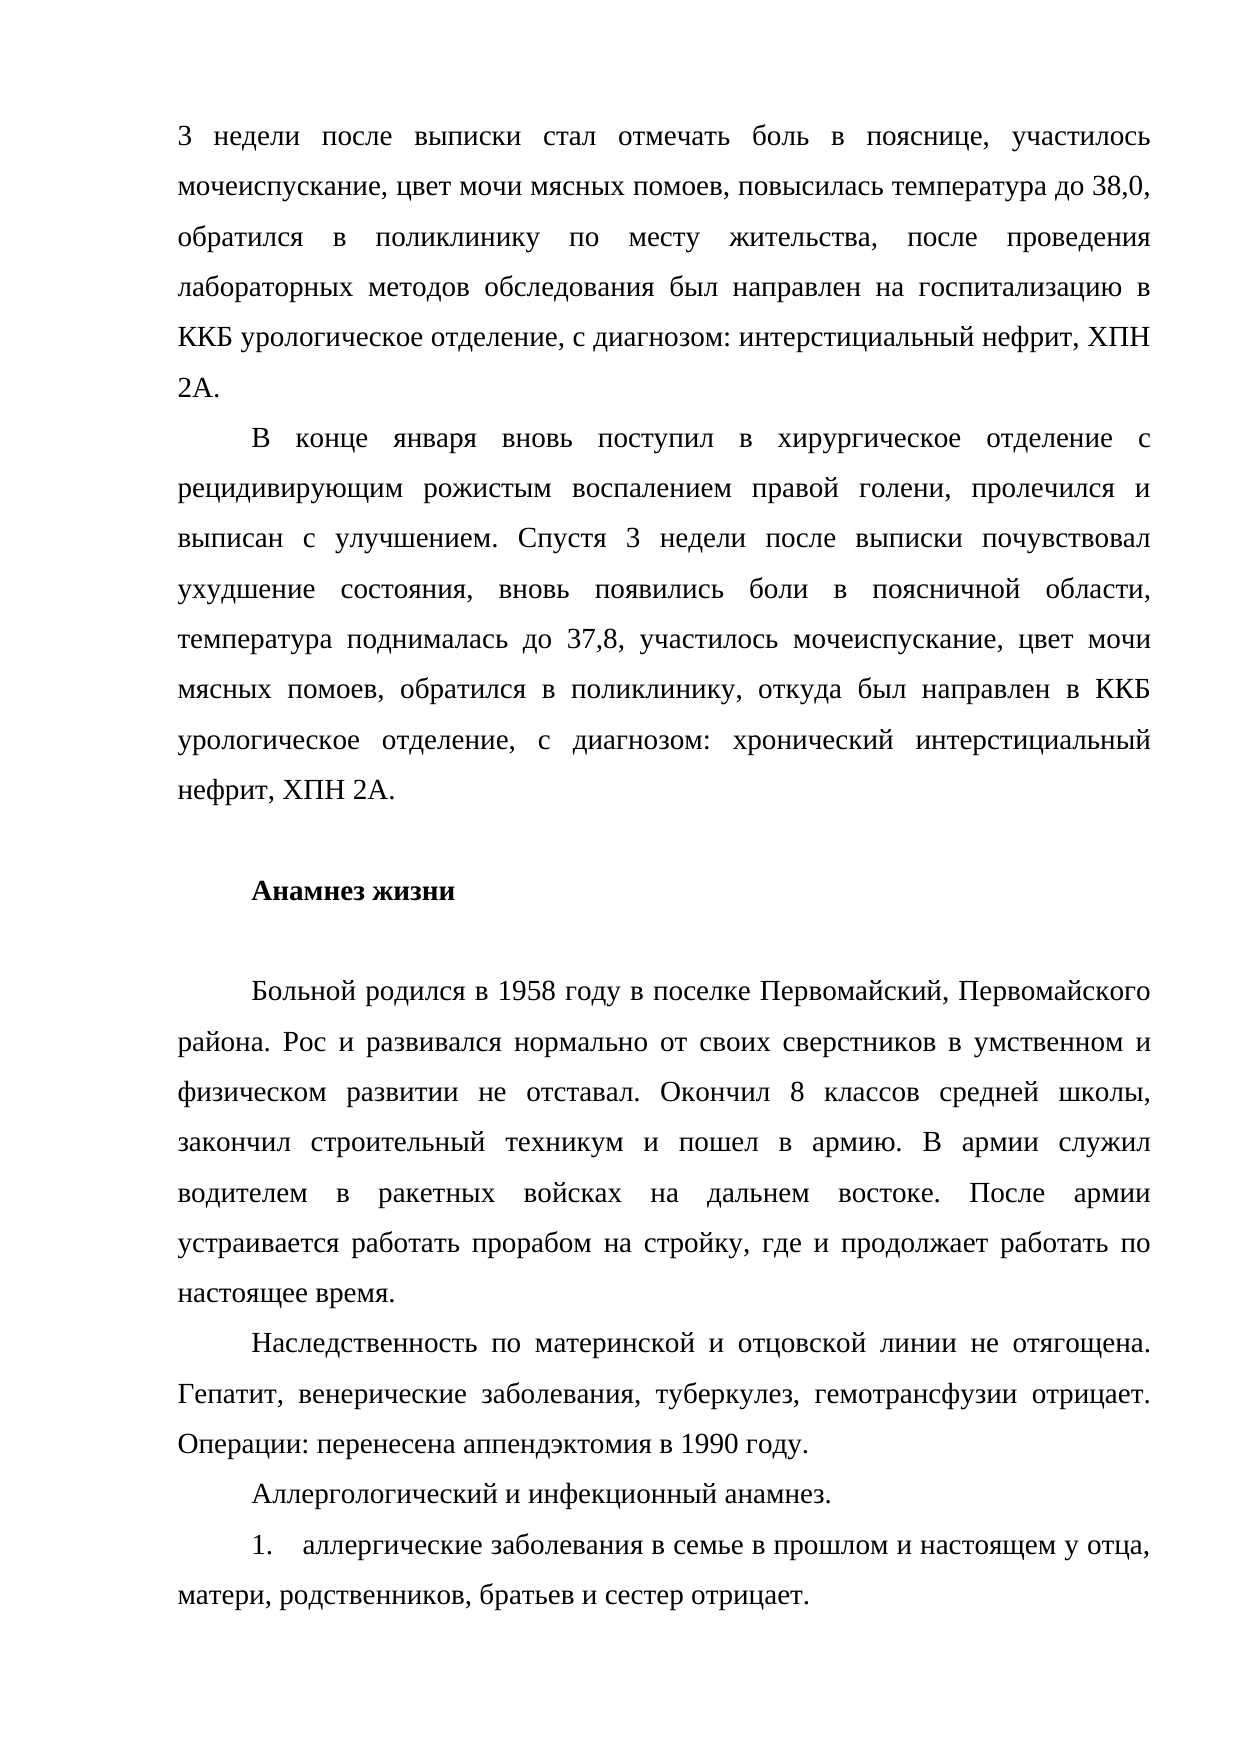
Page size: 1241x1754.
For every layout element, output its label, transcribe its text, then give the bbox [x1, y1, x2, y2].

text Больной родился в 1958 году в поселке Первомайский, Первомайского района. Рос и развивался нормально от своих сверстников в умственном и физическом развитии не отставал. Окончил 8 классов средней школы, закончил строительный техникум и пошел в армию. В армии служил водителем в ракетных войсках на дальнем востоке. После армии устраивается работать прорабом на стройку, где и продолжает работать по настоящее время. [177, 973, 1152, 1309]
text В конце января вновь поступил в хирургическое отделение с рецидивирующим рожистым воспалением правой голени, пролечился и выписан с улучшением. Спустя 3 недели после выписки почувствовал ухудшение состояния, вновь появились боли в поясничной области, температура поднималась до 37,8, участилось мочеиспускание, цвет мочи мясных помоев, обратился в поликлинику, откуда был направлен в ККБ урологическое отделение, с диагнозом: хронический интерстициальный нефрит, ХПН 2А. [177, 420, 1152, 806]
text Анамнез жизни [177, 873, 1152, 906]
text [177, 118, 1152, 403]
text Наследственность по материнской и отцовской линии не отягощена. Гепатит, венерические заболевания, туберкулез, гемотрансфузии отрицает. Операции: перенесена аппендэктомия в 1990 году. [177, 1326, 1152, 1460]
list аллергические заболевания в семье в прошлом и настоящем у отца, матери, родственников, братьев и сестер отрицает. [177, 1527, 1152, 1611]
text Аллергологический и инфекционный анамнез. [177, 1477, 1152, 1510]
